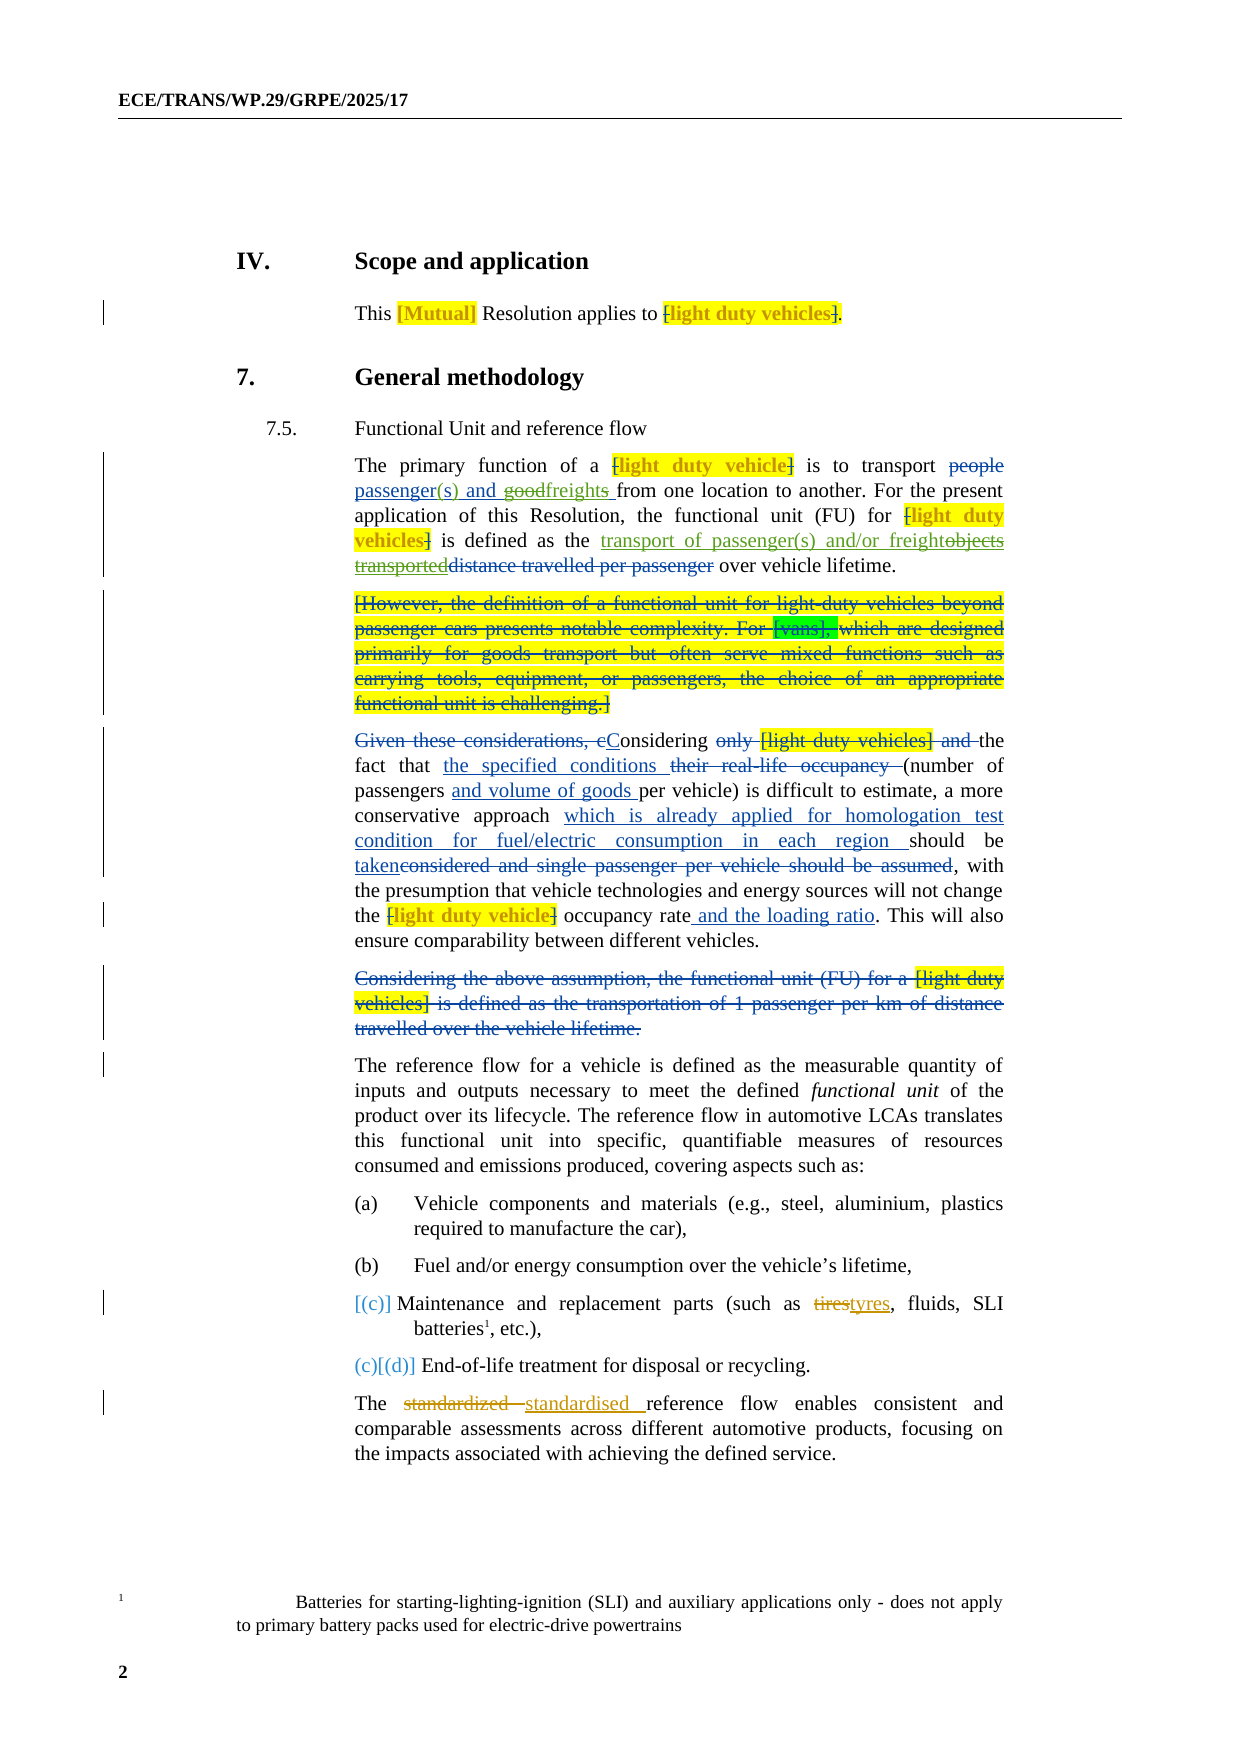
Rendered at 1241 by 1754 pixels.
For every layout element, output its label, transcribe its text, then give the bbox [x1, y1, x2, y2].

list End-of-life treatment for disposal or recycling. [354, 1352, 1004, 1377]
list Fuel and/or energy consumption over the vehicle’s lifetime, [354, 1252, 1004, 1277]
text The reference flow for a vehicle is defined as the measurable quantity of inputs and outputs necessary to meet the defined functional unit of the product over its lifecycle. The reference flow in automotive LCAs translates this functional unit into specific, quantifiable measures of resources consumed and emissions produced, covering aspects such as: [354, 1052, 1004, 1177]
list Vehicle components and materials (e.g., steel, aluminium, plastics required to manufacture the car), [354, 1189, 1004, 1239]
text onsidering the fact that (number of passengers per vehicle) is difficult to estimate, a more conservative approach should be , with the presumption that vehicle technologies and energy sources will not change the light duty vehicle occupancy rate. This will also ensure comparability between different vehicles. [354, 727, 1004, 952]
list Functional Unit and reference flow [201, 416, 1004, 439]
list Scope and application [236, 247, 1004, 275]
text The primary function of a light duty vehicle is to transport from one location to another. For the present application of this Resolution, the functional unit (FU) for light duty vehicles is defined as the over vehicle lifetime. [354, 452, 1004, 577]
text The reference flow enables consistent and comparable assessments across different automotive products, focusing on the impacts associated with achieving the defined service. [354, 1389, 1004, 1464]
text This [Mutual] Resolution applies to light duty vehicles. [354, 300, 1004, 325]
list Maintenance and replacement parts (such as , fluids, SLI batteries, etc.), [354, 1289, 1004, 1339]
list General methodology [236, 362, 1004, 391]
